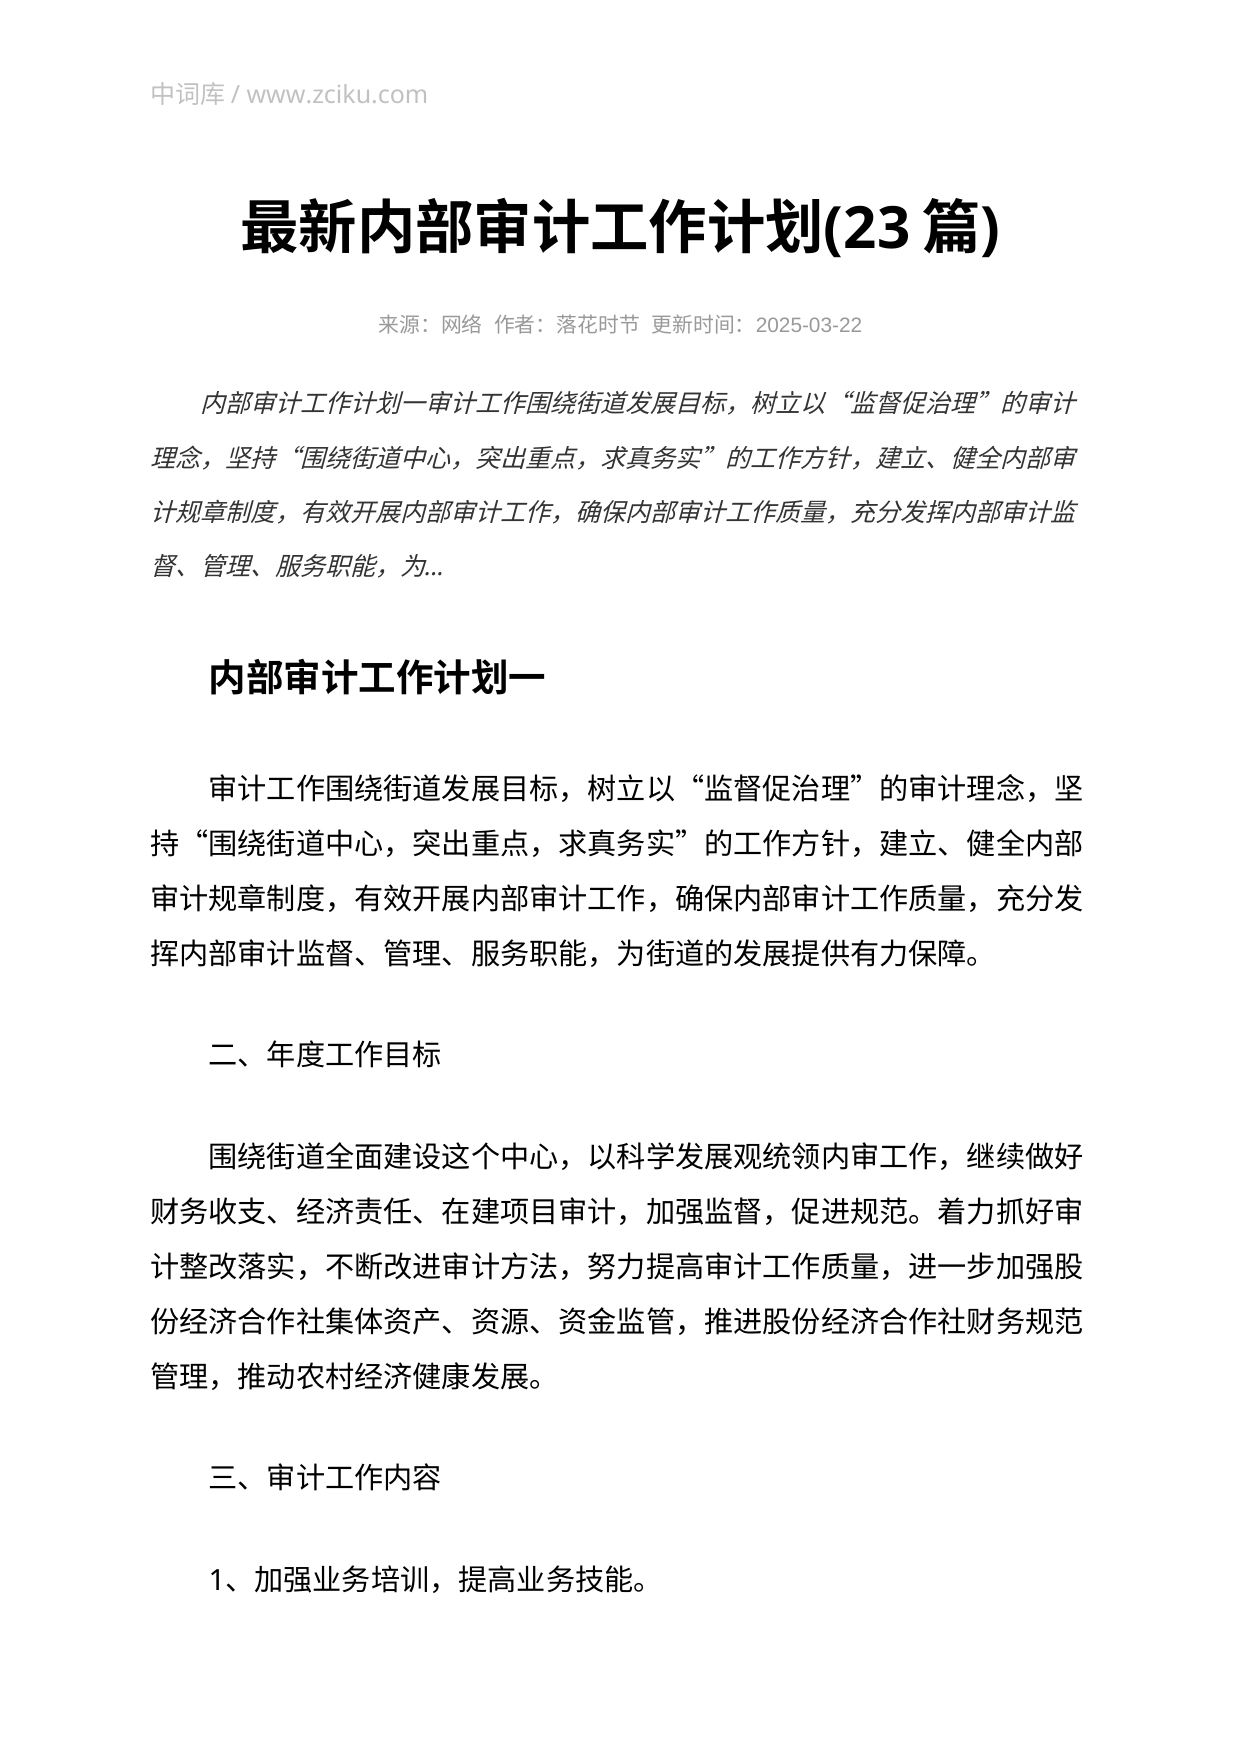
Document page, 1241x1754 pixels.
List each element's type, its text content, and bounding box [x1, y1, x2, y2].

text 二、年度工作目标 [150, 1032, 1090, 1074]
text 围绕街道全面建设这个中心，以科学发展观统领内审工作，继续做好财务收支、经济责任、在建项目审计，加强监督，促进规范。着力抓好审计整改落实，不断改进审计方法，努力提高审计工作质量，进一步加强股份经济合作社集体资产、资源、资金监管，推进股份经济合作社财务规范管理，推动农村经济健康发展。 [150, 1134, 1090, 1396]
text 三、审计工作内容 [150, 1455, 1090, 1497]
text 1、加强业务培训，提高业务技能。 [150, 1557, 1090, 1599]
text 审计工作围绕街道发展目标，树立以“监督促治理”的审计理念，坚持“围绕街道中心，突出重点，求真务实”的工作方针，建立、健全内部审计规章制度，有效开展内部审计工作，确保内部审计工作质量，充分发挥内部审计监督、管理、服务职能，为街道的发展提供有力保障。 [150, 766, 1090, 972]
text 来源：网络 作者：落花时节 更新时间：2025-03-22 [150, 313, 1090, 337]
text 内部审计工作计划一 [150, 648, 1090, 702]
text 内部审计工作计划一审计工作围绕街道发展目标，树立以“监督促治理”的审计理念，坚持“围绕街道中心，突出重点，求真务实”的工作方针，建立、健全内部审计规章制度，有效开展内部审计工作，确保内部审计工作质量，充分发挥内部审计监督、管理、服务职能，为... [150, 384, 1090, 583]
subtitle 最新内部审计工作计划(23篇) [150, 181, 1090, 266]
